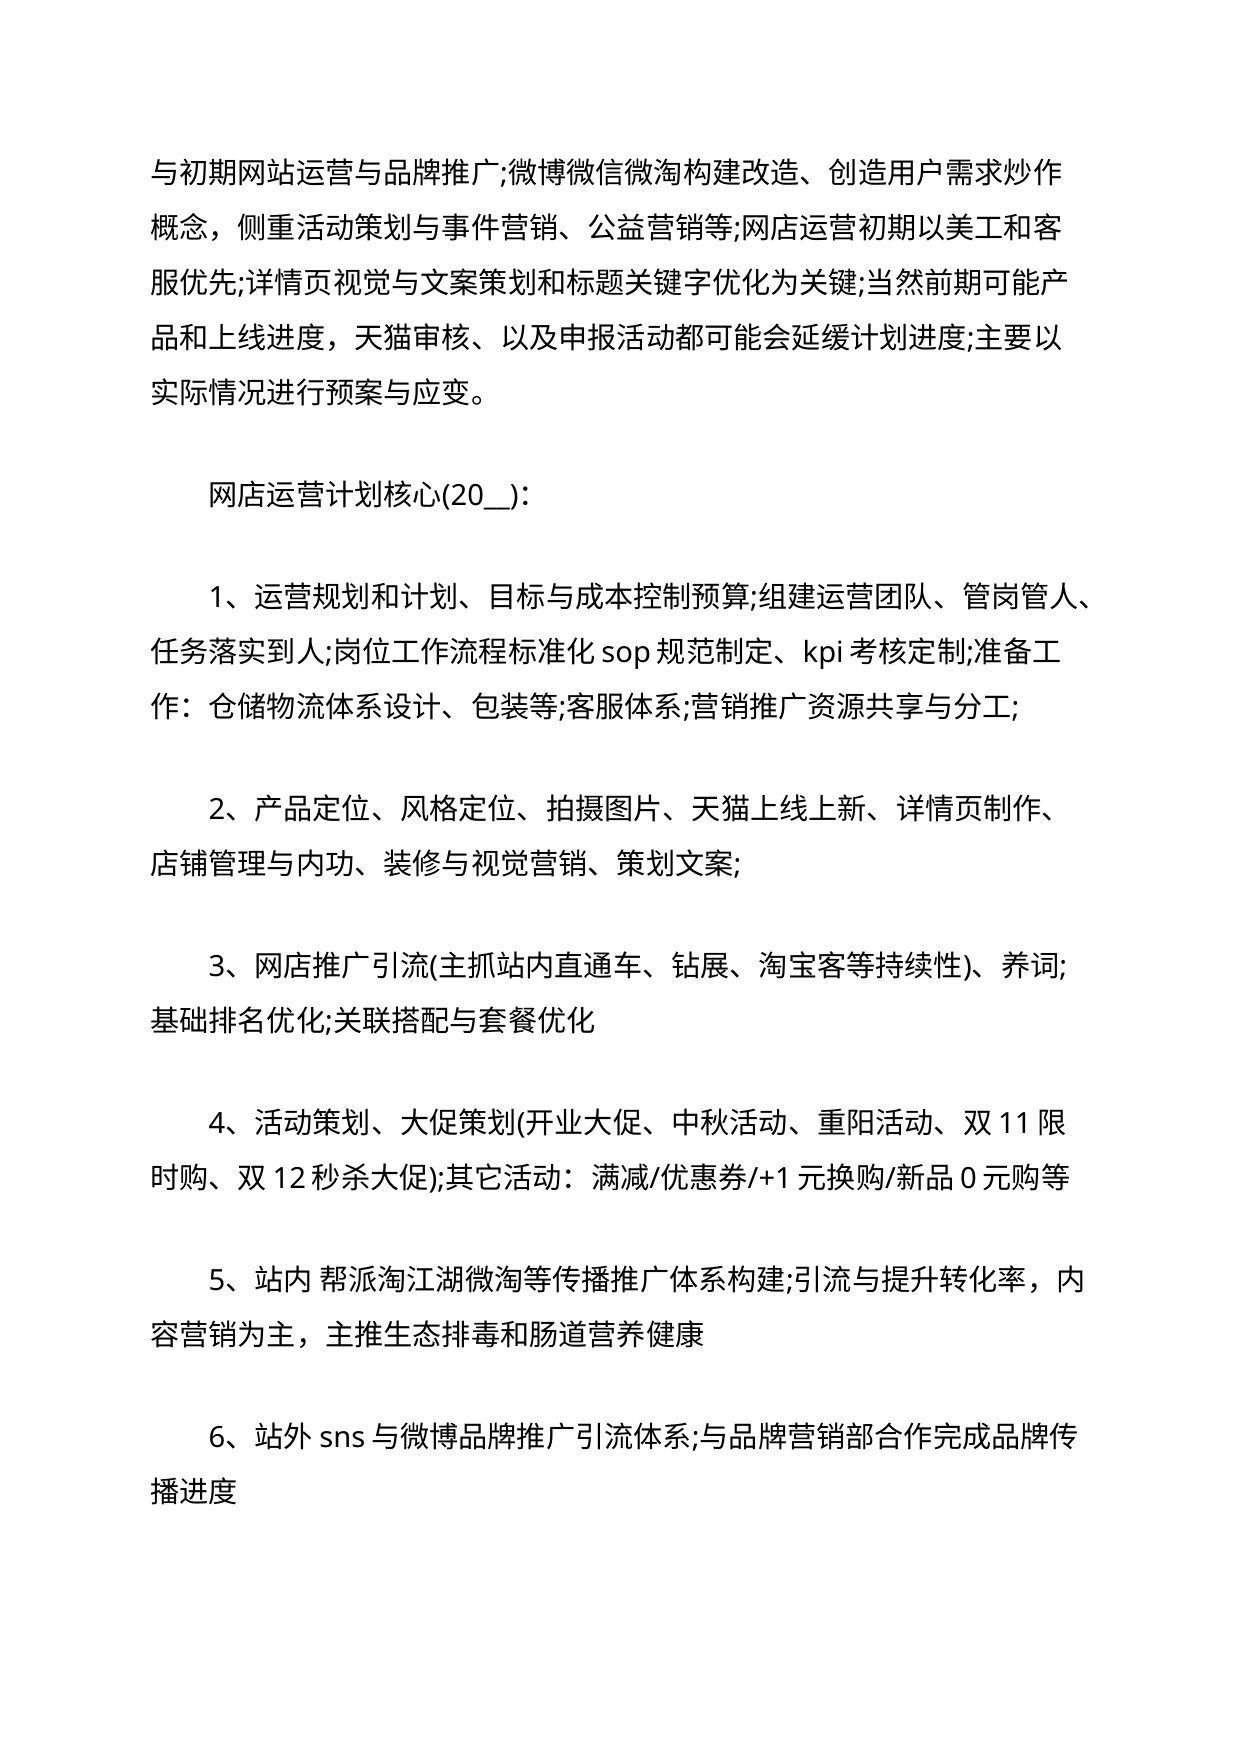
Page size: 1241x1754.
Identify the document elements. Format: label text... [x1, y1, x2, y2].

text 1、运营规划和计划、目标与成本控制预算;组建运营团队、管岗管人、任务落实到人;岗位工作流程标准化sop规范制定、kpi考核定制;准备工作：仓储物流体系设计、包装等;客服体系;营销推广资源共享与分工; [150, 574, 1090, 726]
text 4、活动策划、大促策划(开业大促、中秋活动、重阳活动、双11限时购、双12秒杀大促);其它活动：满减/优惠券/+1元换购/新品0元购等 [150, 1100, 1090, 1197]
text 网店运营计划核心(20__)： [150, 472, 1090, 514]
text 6、站外 sns与微博品牌推广引流体系;与品牌营销部合作完成品牌传播进度 [150, 1413, 1090, 1511]
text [150, 150, 1090, 412]
text 3、网店推广引流(主抓站内直通车、钻展、淘宝客等持续性)、养词;基础排名优化;关联搭配与套餐优化 [150, 943, 1090, 1040]
text 2、产品定位、风格定位、拍摄图片、天猫上线上新、详情页制作、店铺管理与内功、装修与视觉营销、策划文案; [150, 786, 1090, 883]
text 5、站内 帮派淘江湖微淘等传播推广体系构建;引流与提升转化率，内容营销为主，主推生态排毒和肠道营养健康 [150, 1257, 1090, 1354]
